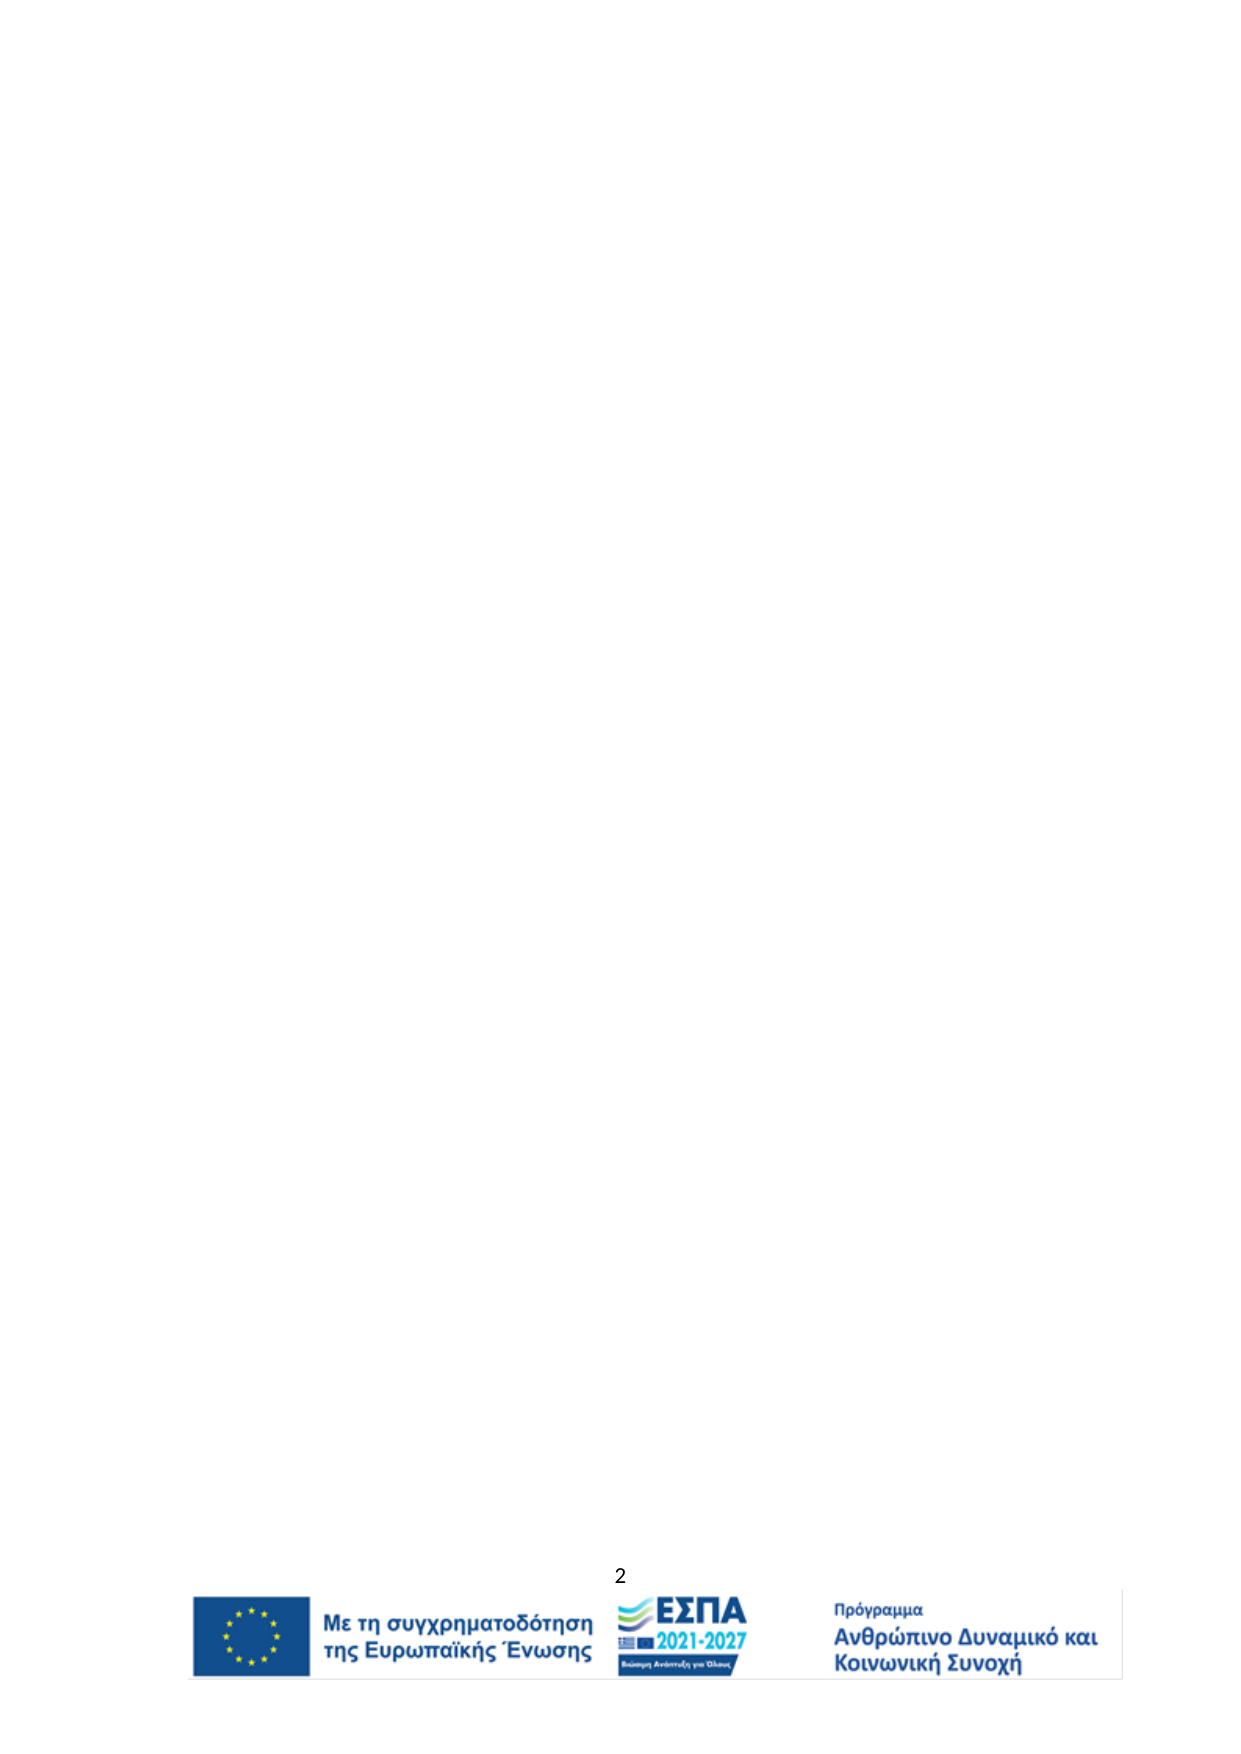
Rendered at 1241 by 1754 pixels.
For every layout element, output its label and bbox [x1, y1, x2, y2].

picture [187, 1589, 1124, 1681]
